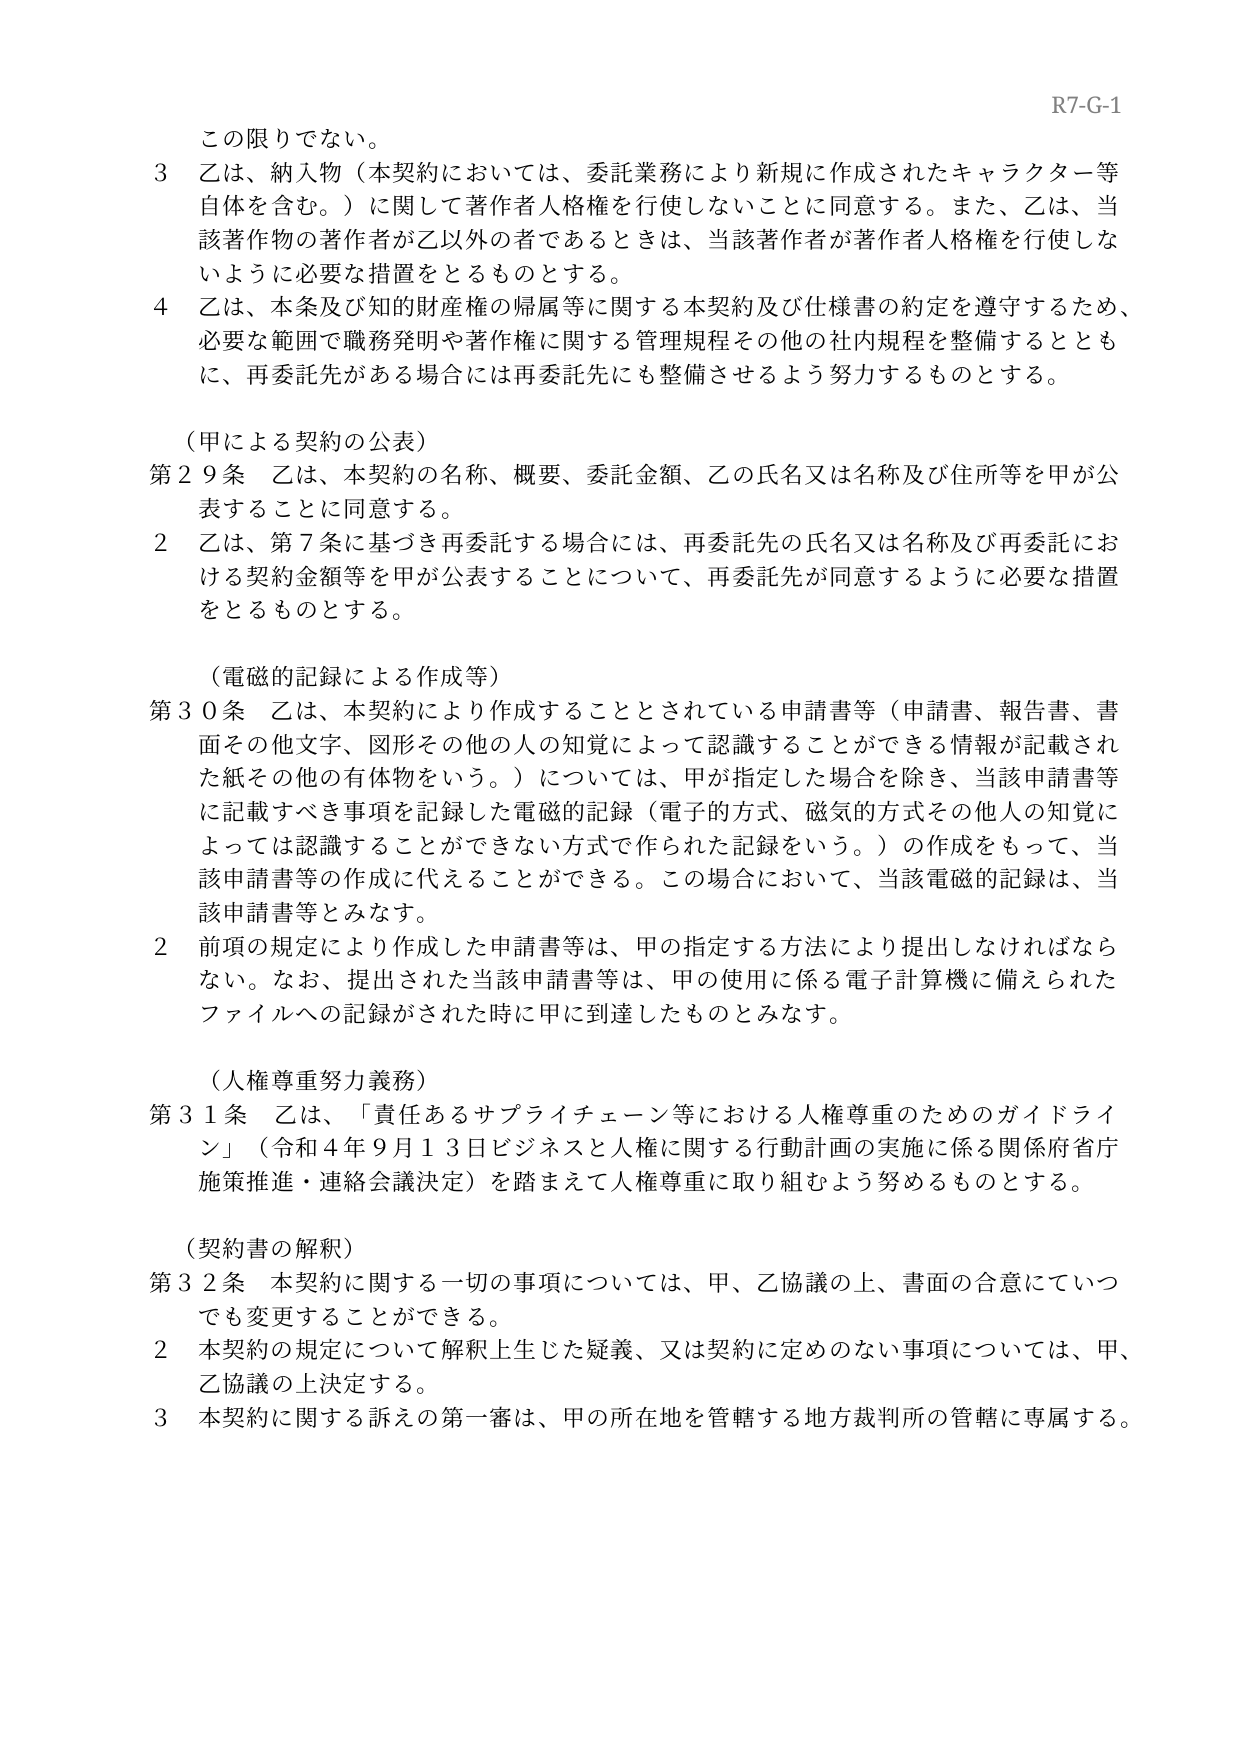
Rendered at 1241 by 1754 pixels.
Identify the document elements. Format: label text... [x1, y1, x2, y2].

text ３ 乙は、納入物（本契約においては、委託業務により新規に作成されたキャラクター等自体を含む。）に関して著作者人格権を行使しないことに同意する。また、乙は、当該著作物の著作者が乙以外の者であるときは、当該著作者が著作者人格権を行使しないように必要な措置をとるものとする。 [149, 154, 1120, 289]
text （甲による契約の公表） [149, 424, 1120, 457]
text （人権尊重努力義務） [149, 1063, 1120, 1097]
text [149, 121, 1120, 154]
text 第３１条 乙は、「責任あるサプライチェーン等における人権尊重のためのガイドライン」（令和４年９月１３日ビジネスと人権に関する行動計画の実施に係る関係府省庁施策推進・連絡会議決定）を踏まえて人権尊重に取り組むよう努めるものとする。 [149, 1097, 1120, 1197]
text 第２９条 乙は、本契約の名称、概要、委託金額、乙の氏名又は名称及び住所等を甲が公表することに同意する。 [149, 457, 1120, 524]
text ４ 乙は、本条及び知的財産権の帰属等に関する本契約及び仕様書の約定を遵守するため、必要な範囲で職務発明や著作権に関する管理規程その他の社内規程を整備するとともに、再委託先がある場合には再委託先にも整備させるよう努力するものとする。 [149, 289, 1120, 390]
text ２ 乙は、第７条に基づき再委託する場合には、再委託先の氏名又は名称及び再委託における契約金額等を甲が公表することについて、再委託先が同意するように必要な措置をとるものとする。 [149, 524, 1120, 626]
text （電磁的記録による作成等） [149, 659, 1120, 693]
text ２ 本契約の規定について解釈上生じた疑義、又は契約に定めのない事項については、甲、乙協議の上決定する。 [149, 1332, 1120, 1399]
text 第３２条 本契約に関する一切の事項については、甲、乙協議の上、書面の合意にていつでも変更することができる。 [149, 1265, 1120, 1332]
text ３ 本契約に関する訴えの第一審は、甲の所在地を管轄する地方裁判所の管轄に専属する。 [149, 1399, 1120, 1433]
text ２ 前項の規定により作成した申請書等は、甲の指定する方法により提出しなければならない。なお、提出された当該申請書等は、甲の使用に係る電子計算機に備えられたファイルへの記録がされた時に甲に到達したものとみなす。 [149, 928, 1120, 1029]
text （契約書の解釈） [149, 1231, 1120, 1265]
text 第３０条 乙は、本契約により作成することとされている申請書等（申請書、報告書、書面その他文字、図形その他の人の知覚によって認識することができる情報が記載された紙その他の有体物をいう。）については、甲が指定した場合を除き、当該申請書等に記載すべき事項を記録した電磁的記録（電子的方式、磁気的方式その他人の知覚によっては認識することができない方式で作られた記録をいう。）の作成をもって、当該申請書等の作成に代えることができる。この場合において、当該電磁的記録は、当該申請書等とみなす。 [149, 693, 1120, 928]
